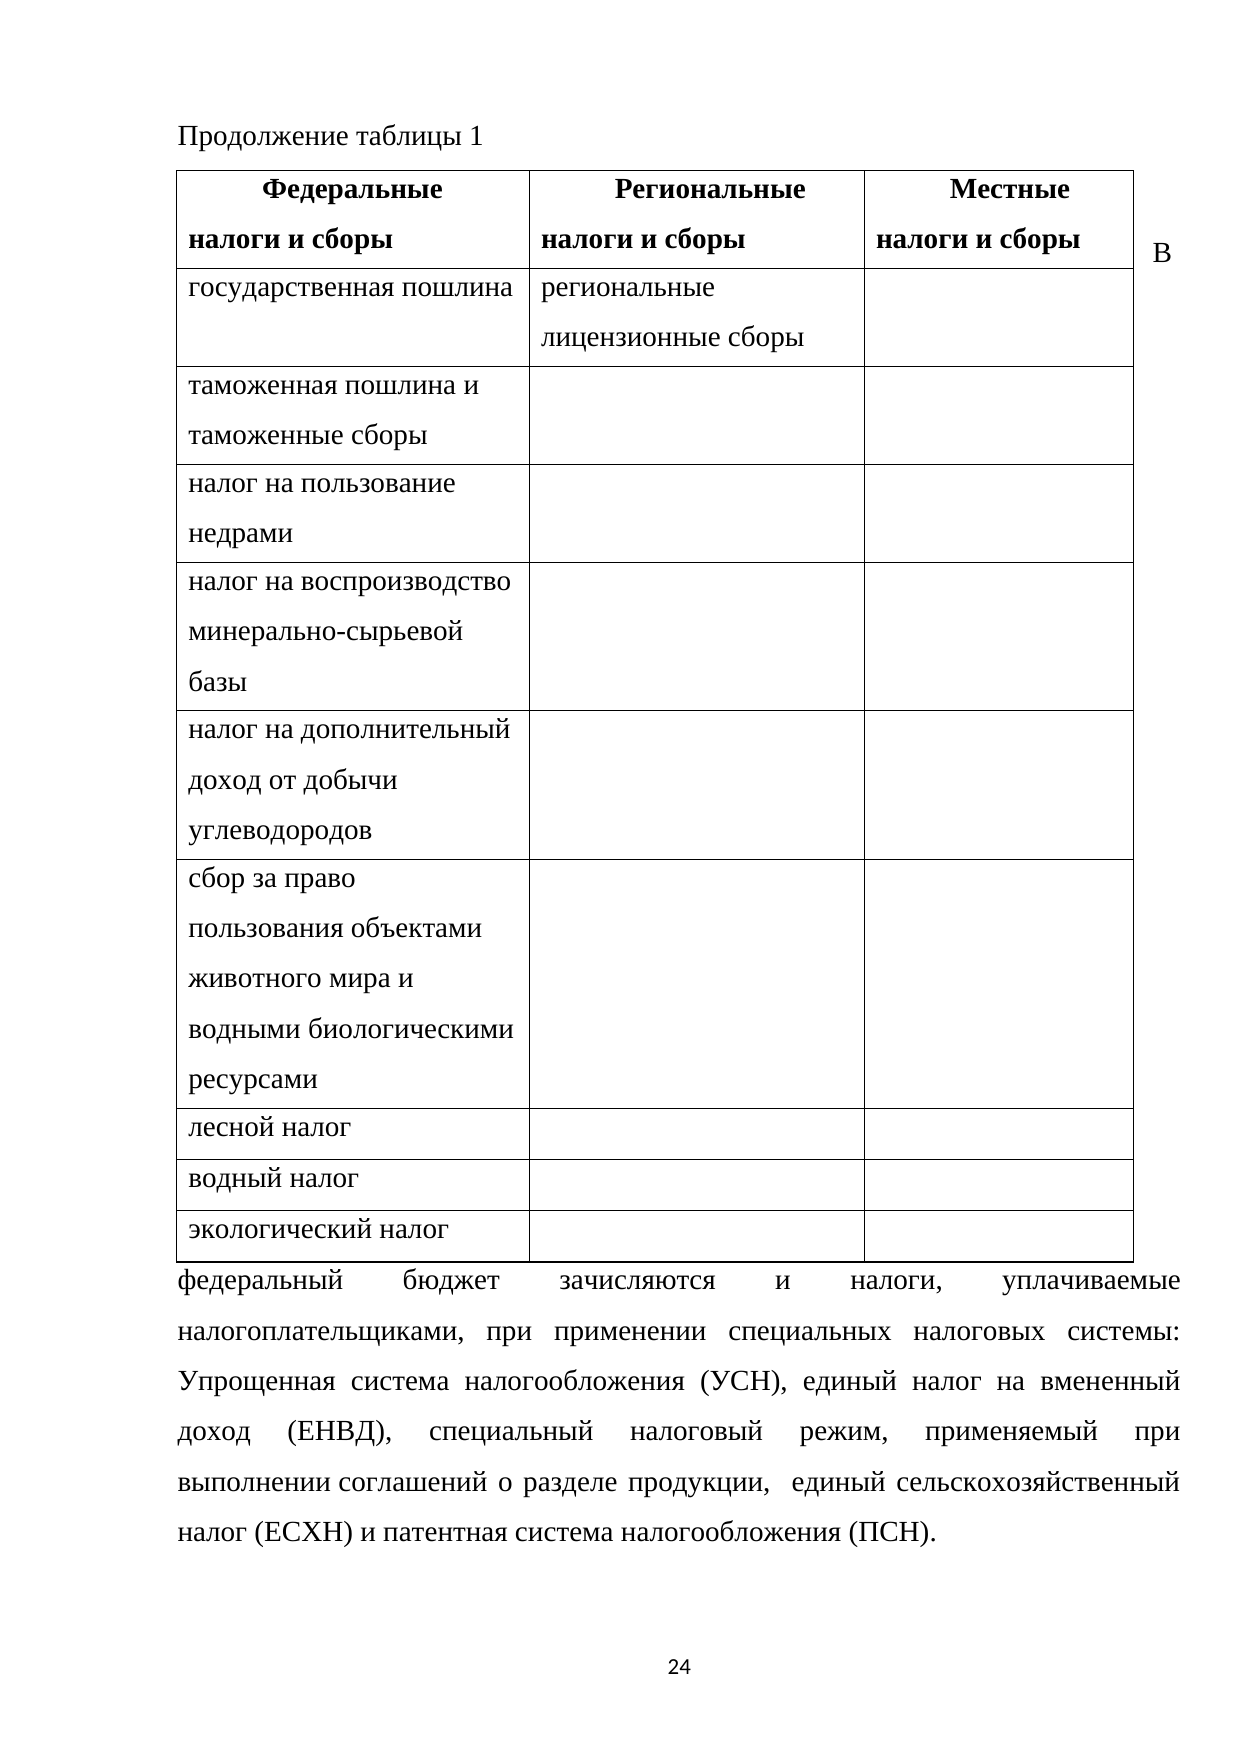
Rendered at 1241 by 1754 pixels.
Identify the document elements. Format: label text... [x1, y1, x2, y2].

table_cell [865, 1211, 1133, 1261]
table_cell региональные лицензионные сборы [530, 269, 864, 366]
table_cell [865, 367, 1133, 464]
table_cell [530, 860, 864, 1108]
table_cell [530, 1211, 864, 1261]
table_cell [865, 269, 1133, 366]
table_cell [865, 1160, 1133, 1210]
text В федеральный бюджет зачисляются и налоги, уплачиваемые налогоплательщиками, при применении специальных налоговых системы: Упрощенная система налогообложения (УСН), единый налог на вмененный доход (ЕНВД), специальный налоговый режим, применяемый при выполнении соглашений о разделе продукции, единый сельскохозяйственный налог (ЕСХН) и патентная система налогообложения (ПСН). [177, 236, 1181, 1548]
table_cell [865, 711, 1133, 859]
table_cell [530, 563, 864, 710]
table_cell [865, 1109, 1133, 1159]
text Продолжение таблицы 1 [177, 118, 1181, 152]
table_header Местные налоги и сборы [865, 171, 1133, 268]
table_cell [865, 860, 1133, 1108]
table_cell водный налог [177, 1160, 529, 1210]
table_cell государственная пошлина [177, 269, 529, 366]
table_cell [865, 465, 1133, 562]
table_header Федеральные налоги и сборы [177, 171, 529, 268]
table_cell налог на воспроизводство минерально-сырьевой базы [177, 563, 529, 710]
table_cell [530, 465, 864, 562]
table_cell сбор за право пользования объектами животного мира и водными биологическими ресурсами [177, 860, 529, 1108]
table_cell налог на дополнительный доход от добычи углеводородов [177, 711, 529, 859]
table_cell [530, 367, 864, 464]
table_cell [530, 1109, 864, 1159]
table_cell [530, 711, 864, 859]
table_cell налог на пользование недрами [177, 465, 529, 562]
table_cell экологический налог [177, 1211, 529, 1261]
table_cell таможенная пошлина и таможенные сборы [177, 367, 529, 464]
table_cell [530, 1160, 864, 1210]
table_cell лесной налог [177, 1109, 529, 1159]
table_cell [865, 563, 1133, 710]
table_header Региональные налоги и сборы [530, 171, 864, 268]
